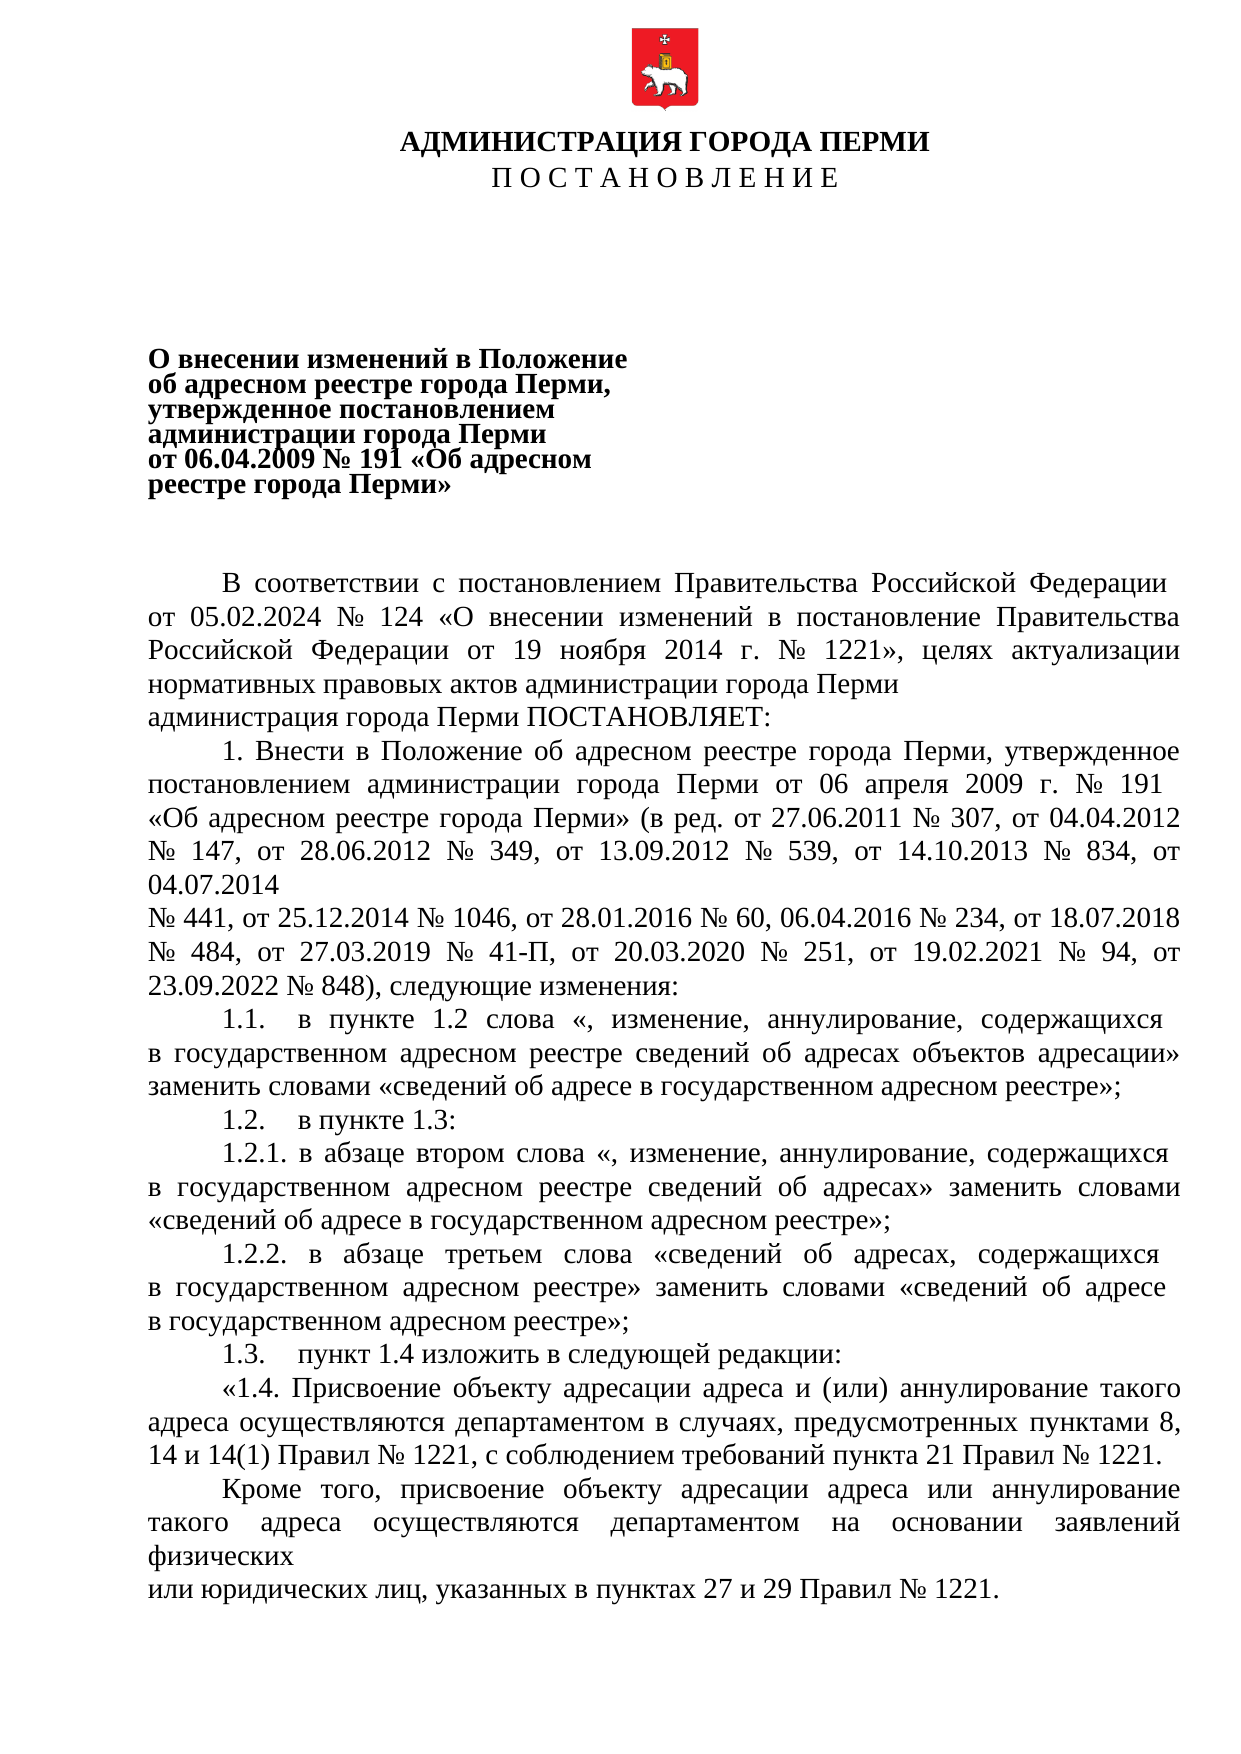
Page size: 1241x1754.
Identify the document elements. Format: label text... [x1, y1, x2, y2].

text О внесении изменений в Положение [148, 348, 1181, 373]
list пункт 1.4 изложить в следующей редакции: [148, 1337, 1181, 1370]
picture [631, 28, 699, 110]
text администрация города Перми ПОСТАНОВЛЯЕТ: [148, 699, 1181, 733]
text Кроме того, присвоение объекту адресации адреса или аннулирование такого адреса осуществляются департаментом на основании заявлений физических или юридических лиц, указанных в пунктах 27 и 29 Правил № 1221. [148, 1471, 1181, 1605]
text 1. Внести в Положение об адресном реестре города Перми, утвержденное постановлением администрации города Перми от 06 апреля 2009 г. № 191 «Об адресном реестре города Перми» (в ред. от 27.06.2011 № 307, от 04.04.2012 № 147, от 28.06.2012 № 349, от 13.09.2012 № 539, от 14.10.2013 № 834, от 04.07.2014 № 441, от 25.12.2014 № 1046, от 28.01.2016 № 60, 06.04.2016 № 234, от 18.07.2018 № 484, от 27.03.2019 № 41-П, от 20.03.2020 № 251, от 19.02.2021 № 94, от 23.09.2022 № 848), следующие изменения: [148, 733, 1181, 1001]
text В соответствии с постановлением Правительства Российской Федерации от 05.02.2024 № 124 «О внесении изменений в постановление Правительства Российской Федерации от 19 ноября 2014 г. № 1221», целях актуализации нормативных правовых актов администрации города Перми [148, 565, 1181, 699]
text утвержденное постановлением [148, 398, 1181, 423]
text реестре города Перми» [148, 473, 650, 498]
text об адресном реестре города Перми, [148, 373, 1181, 398]
text администрации города Перми [148, 423, 1181, 448]
text 1.2.2. в абзаце третьем слова «сведений об адресах, содержащихся в государственном адресном реестре» заменить словами «сведений об адресе в государственном адресном реестре»; [148, 1236, 1181, 1337]
list в пункте 1.3: [148, 1102, 1181, 1135]
text 1.2.1. в абзаце втором слова «, изменение, аннулирование, содержащихся в государственном адресном реестре сведений об адресах» заменить словами «сведений об адресе в государственном адресном реестре»; [148, 1135, 1181, 1236]
text «1.4. Присвоение объекту адресации адреса и (или) аннулирование такого адреса осуществляются департаментом в случаях, предусмотренных пунктами 8, 14 и 14(1) Правил № 1221, с соблюдением требований пункта 21 Правил № 1221. [148, 1370, 1181, 1471]
list в пункте 1.2 слова «, изменение, аннулирование, содержащихся в государственном адресном реестре сведений об адресах объектов адресации» заменить словами «сведений об адресе в государственном адресном реестре»; [148, 1001, 1181, 1102]
text от 06.04.2009 № 191 «Об адресном [148, 448, 650, 473]
